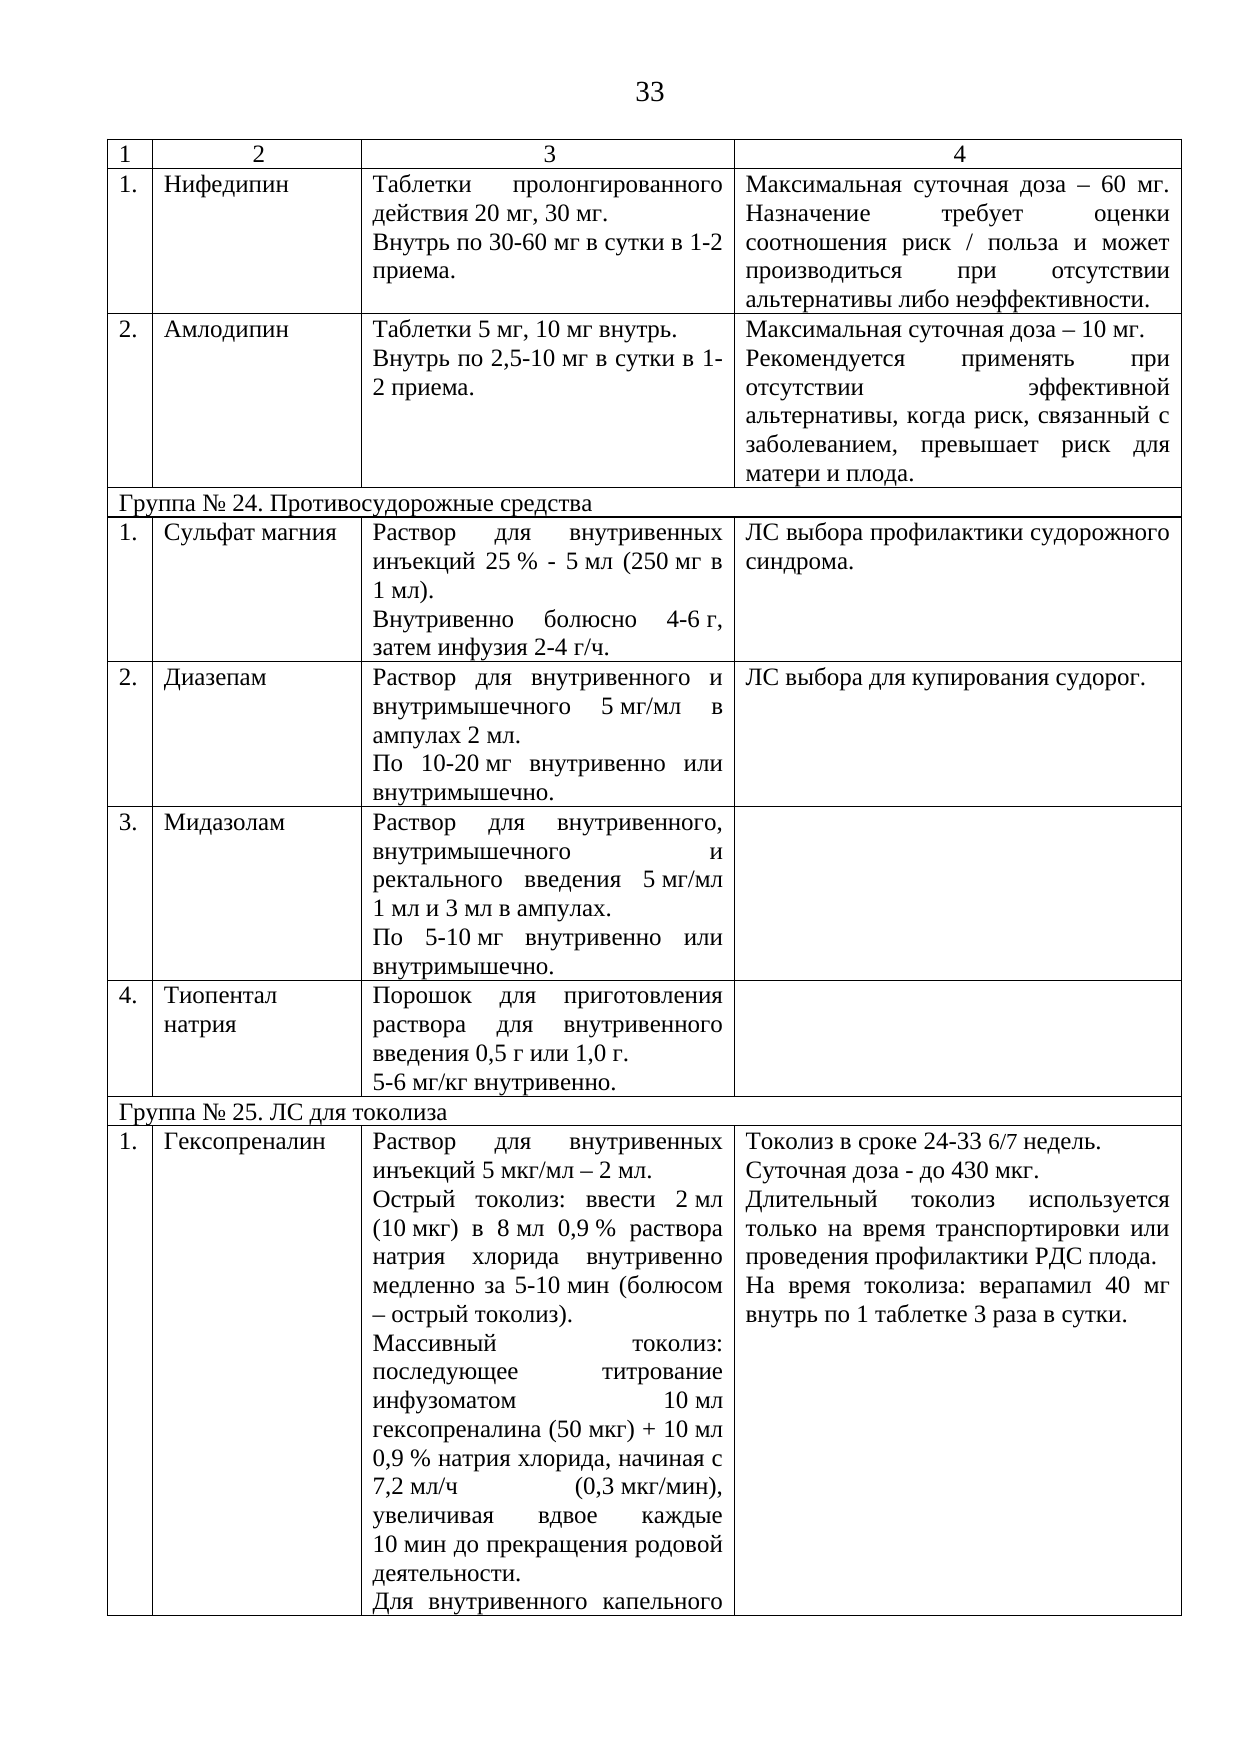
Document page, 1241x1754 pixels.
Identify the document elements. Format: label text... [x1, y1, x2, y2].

table_cell 3. [108, 807, 152, 979]
table_cell ЛС выбора профилактики судорожного синдрома. [735, 518, 1181, 661]
table_cell ЛС выбора для купирования судорог. [735, 662, 1181, 806]
table_header 2 [153, 140, 361, 168]
table_cell Раствор для внутривенного, внутримышечного и ректального введения 5 мг/мл 1 мл и 3 мл в ампулах. По 5-10 мг внутривенно или внутримышечно. [362, 807, 734, 979]
table_cell Порошок для приготовления раствора для внутривенного введения 0,5 г или 1,0 г. 5-6 мг/кг внутривенно. [362, 981, 734, 1096]
table_cell Мидазолам [153, 807, 361, 979]
table_cell Максимальная суточная доза – 60 мг. Назначение требует оценки соотношения риск / польза и может производиться при отсутствии альтернативы либо неэффективности. [735, 169, 1181, 313]
table_cell Таблетки 5 мг, 10 мг внутрь. Внутрь по 2,5-10 мг в сутки в 1-2 приема. [362, 314, 734, 487]
table_cell Группа № 25. ЛС для токолиза [108, 1097, 1181, 1125]
table_cell Тиопентал натрия [153, 981, 361, 1096]
table_header 1 [108, 140, 152, 168]
table_cell Таблетки пролонгированного действия 20 мг, 30 мг. Внутрь по 30-60 мг в сутки в 1-2 приема. [362, 169, 734, 313]
table_cell 1. [108, 1126, 152, 1615]
table_cell Раствор для внутривенных инъекций 25 % - 5 мл (250 мг в 1 мл). Внутривенно болюсно 4-6 г, затем инфузия 2-4 г/ч. [362, 518, 734, 661]
table_cell Раствор для внутривенного и внутримышечного 5 мг/мл в ампулах 2 мл. По 10-20 мг внутривенно или внутримышечно. [362, 662, 734, 806]
table_cell 2. [108, 662, 152, 806]
table_cell Амлодипин [153, 314, 361, 487]
table_cell 1. [108, 169, 152, 313]
table_cell 1. [108, 518, 152, 661]
table_header 3 [362, 140, 734, 168]
table_cell [735, 807, 1181, 979]
table_cell 4. [108, 981, 152, 1096]
table_cell Гексопреналин [153, 1126, 361, 1615]
table_cell Сульфат магния [153, 518, 361, 661]
table_cell Диазепам [153, 662, 361, 806]
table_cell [735, 1126, 1181, 1615]
table_cell Группа № 24. Противосудорожные средства [108, 488, 1181, 516]
table_cell Нифедипин [153, 169, 361, 313]
table_cell Максимальная суточная доза – 10 мг. Рекомендуется применять при отсутствии эффективной альтернативы, когда риск, связанный с заболеванием, превышает риск для матери и плода. [735, 314, 1181, 487]
table_cell 2. [108, 314, 152, 487]
table_cell [735, 981, 1181, 1096]
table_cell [362, 1126, 734, 1615]
table_header 4 [735, 140, 1181, 168]
